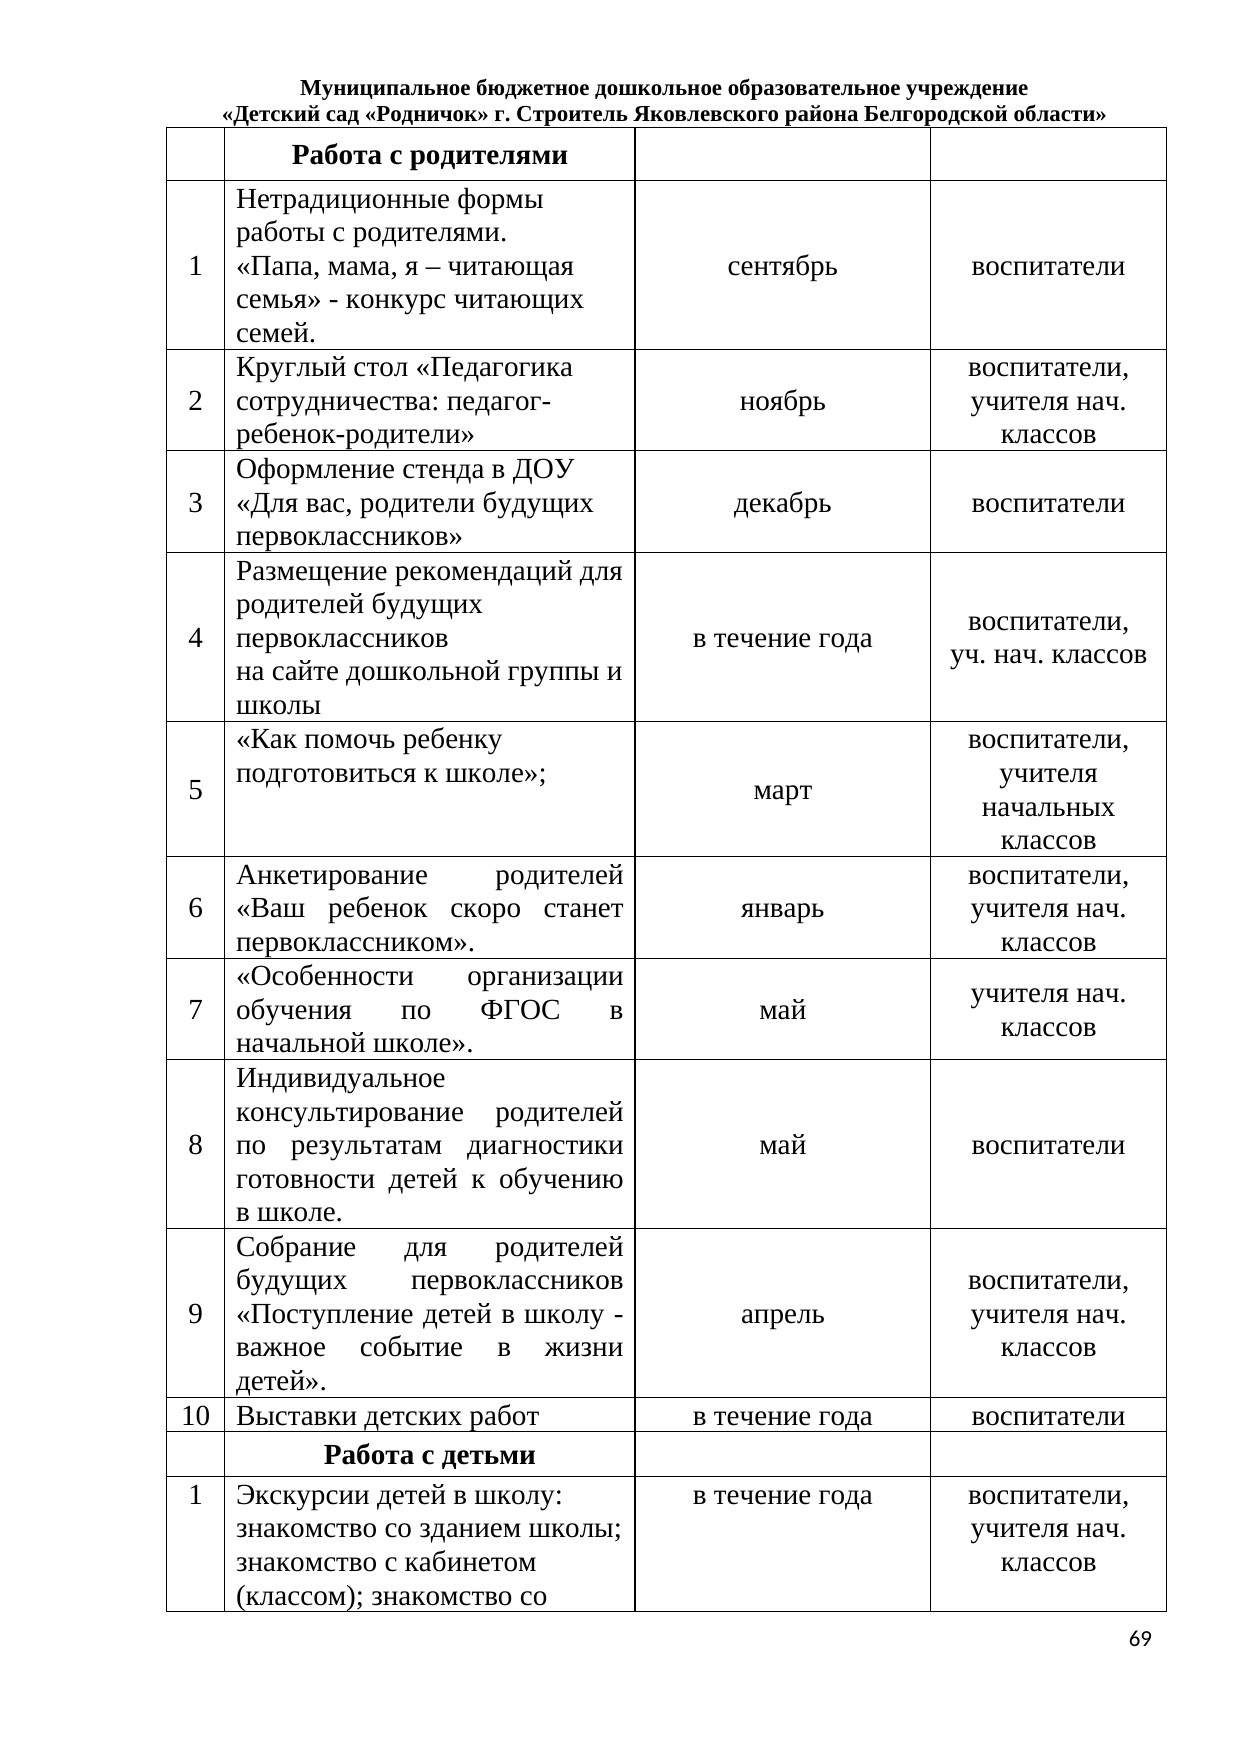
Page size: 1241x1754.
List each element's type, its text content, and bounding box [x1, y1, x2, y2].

table_cell ноябрь [636, 350, 930, 450]
table_cell сентябрь [636, 181, 930, 348]
table_cell [931, 1432, 1166, 1476]
table_cell воспитатели [931, 451, 1166, 552]
table_cell Размещение рекомендаций для родителей будущих первоклассников на сайте дошкольной группы и школы [225, 553, 634, 721]
table_cell 7 [167, 959, 224, 1059]
table_cell Анкетирование родителей «Ваш ребенок скоро станет первоклассником». [225, 857, 634, 957]
table_cell воспитатели [931, 1398, 1166, 1431]
table_cell [636, 1432, 930, 1476]
table_cell Круглый стол «Педагогика сотрудничества: педагог-ребенок-родители» [225, 350, 634, 450]
table_cell Нетрадиционные формы работы с родителями. «Папа, мама, я – читающая семья» - конкурс читающих семей. [225, 181, 634, 348]
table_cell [225, 1477, 634, 1611]
table_cell Выставки детских работ [225, 1398, 634, 1431]
table_cell воспитатели, учителя нач. классов [931, 857, 1166, 957]
table_cell май [636, 1060, 930, 1228]
table_cell Оформление стенда в ДОУ «Для вас, родители будущих первоклассников» [225, 451, 634, 552]
table_cell 10 [167, 1398, 224, 1431]
table_cell январь [636, 857, 930, 957]
table_cell воспитатели, учителя начальных классов [931, 722, 1166, 856]
table_cell март [636, 722, 930, 856]
table_cell 1 [167, 1477, 224, 1611]
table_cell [931, 1477, 1166, 1611]
table_cell 9 [167, 1229, 224, 1397]
table_cell воспитатели [931, 181, 1166, 348]
table_cell 6 [167, 857, 224, 957]
table_cell воспитатели, уч. нач. классов [931, 553, 1166, 721]
table_cell [636, 128, 930, 180]
table_cell 3 [167, 451, 224, 552]
table_cell Работа с детьми [225, 1432, 634, 1476]
table_cell учителя нач. классов [931, 959, 1166, 1059]
table_cell 5 [167, 722, 224, 856]
table_cell в течение года [636, 1398, 930, 1431]
table_cell май [636, 959, 930, 1059]
table_cell [167, 128, 224, 180]
table_cell 2 [167, 350, 224, 450]
table_cell в течение года [636, 1477, 930, 1611]
table_cell воспитатели, учителя нач. классов [931, 1229, 1166, 1397]
table_cell [167, 1432, 224, 1476]
table_cell воспитатели [931, 1060, 1166, 1228]
table_cell Индивидуальное консультирование родителей по результатам диагностики готовности детей к обучению в школе. [225, 1060, 634, 1228]
table_cell 4 [167, 553, 224, 721]
table_cell 1 [167, 181, 224, 348]
table_cell Работа с родителями [225, 128, 634, 180]
table_cell [931, 128, 1166, 180]
table_cell 8 [167, 1060, 224, 1228]
table_cell «Особенности организации обучения по ФГОС в начальной школе». [225, 959, 634, 1059]
table_cell в течение года [636, 553, 930, 721]
table_cell апрель [636, 1229, 930, 1397]
table_cell декабрь [636, 451, 930, 552]
table_cell Собрание для родителей будущих первоклассников «Поступление детей в школу - важное событие в жизни детей». [225, 1229, 634, 1397]
table_cell воспитатели, учителя нач. классов [931, 350, 1166, 450]
table_cell «Как помочь ребенку подготовиться к школе»; [225, 722, 634, 856]
